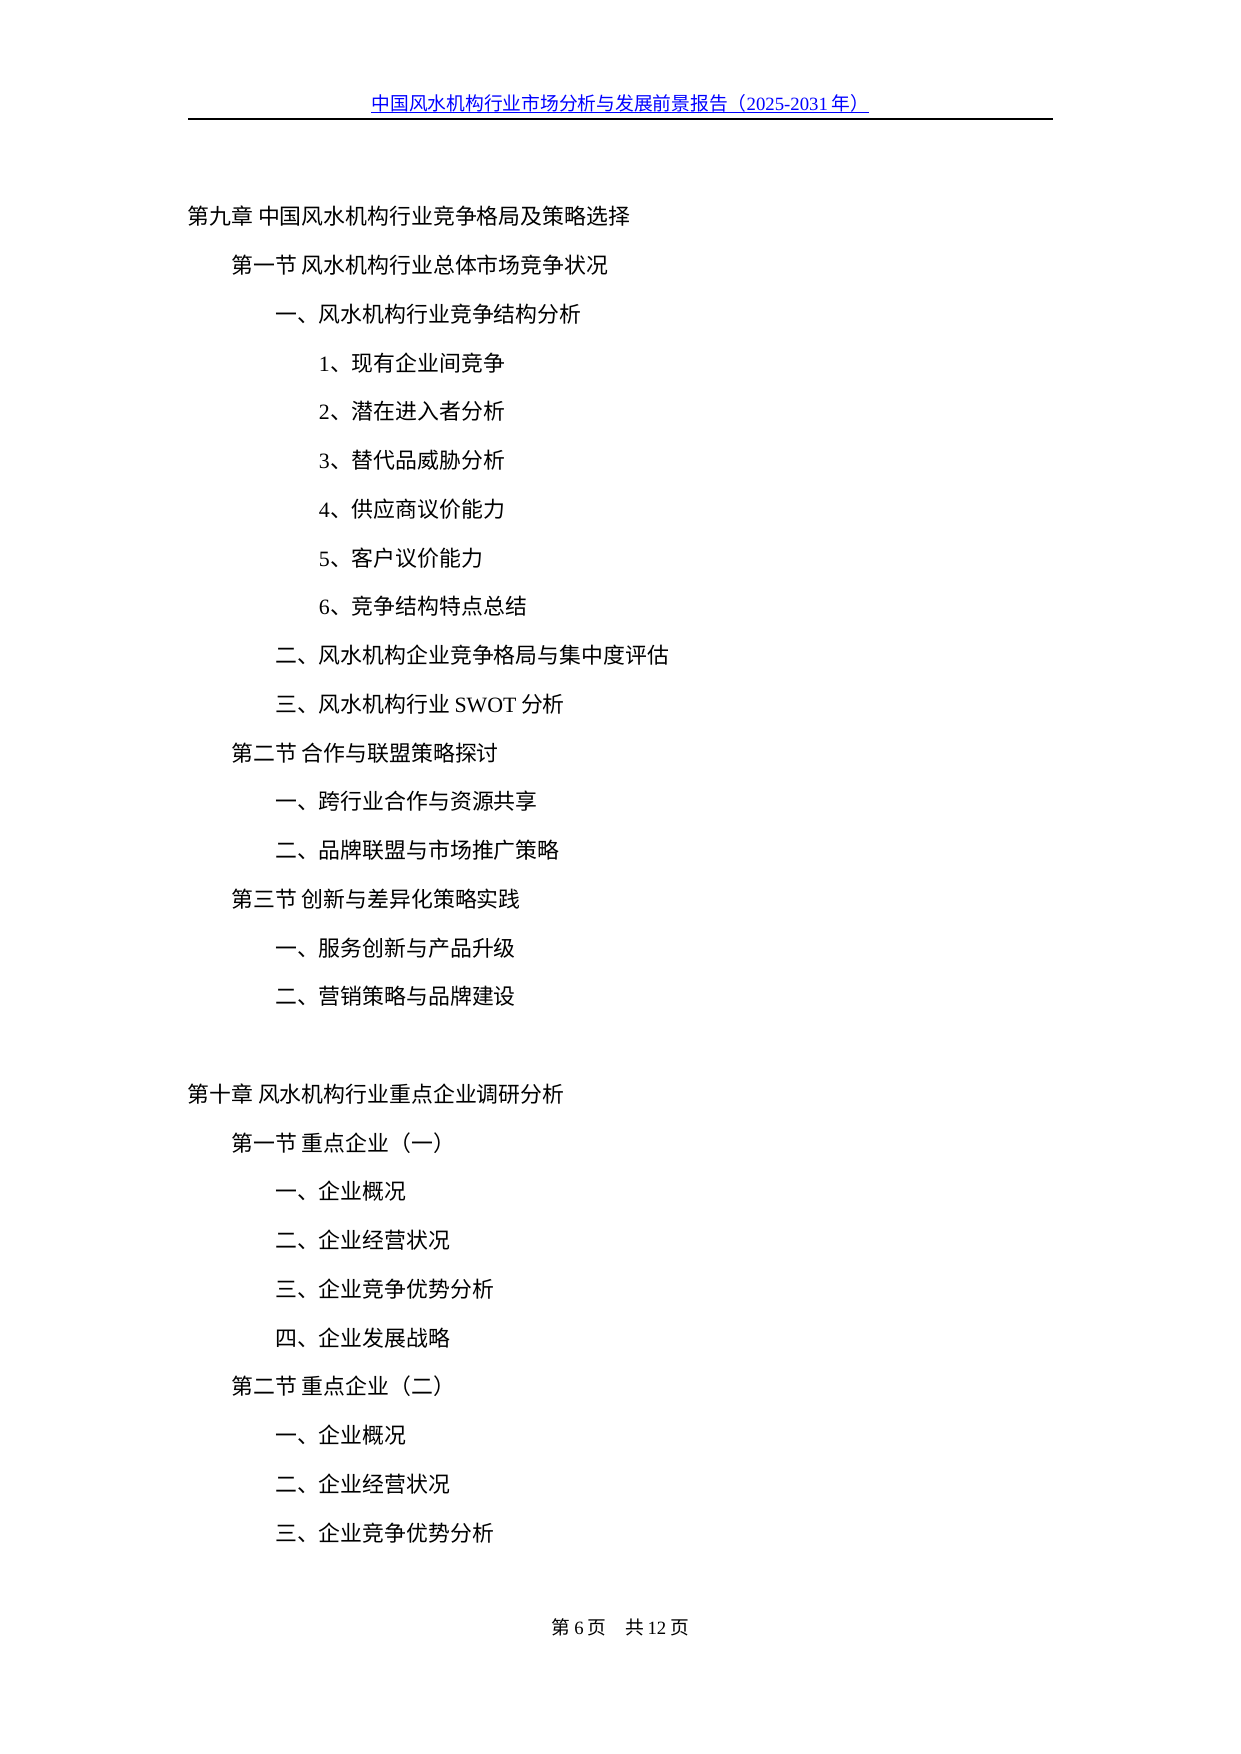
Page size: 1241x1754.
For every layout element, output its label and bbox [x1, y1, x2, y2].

text [187, 150, 1053, 1548]
